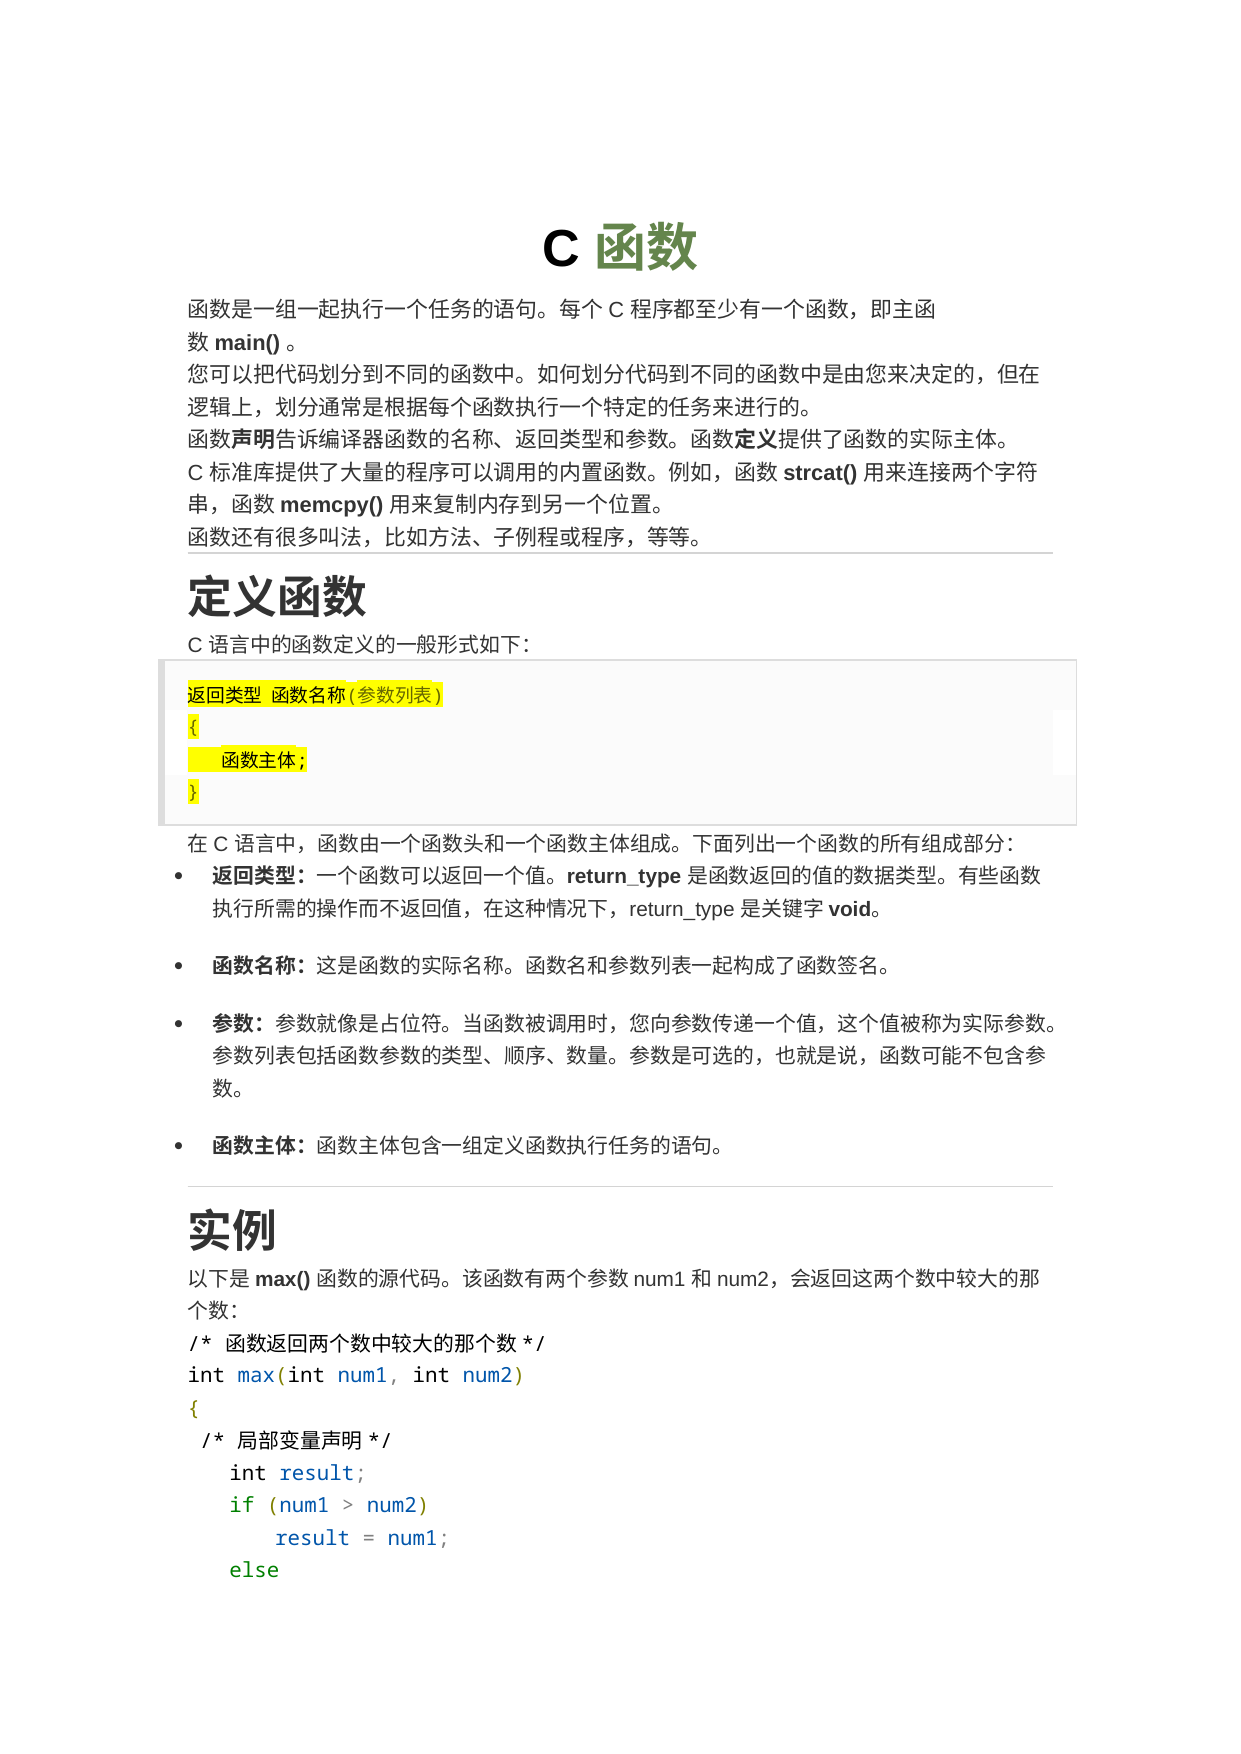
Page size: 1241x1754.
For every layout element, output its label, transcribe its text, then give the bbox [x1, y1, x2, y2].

text else [187, 1553, 1053, 1586]
text } [165, 757, 1076, 824]
text C 函数 [187, 194, 1053, 292]
text 实例 [187, 1187, 1053, 1261]
text int result; [187, 1456, 1053, 1488]
text 在 C 语言中，函数由一个函数头和一个函数主体组成。下面列出一个函数的所有组成部分： [187, 826, 1053, 858]
text { [187, 1391, 1053, 1423]
text 定义函数 [187, 553, 1053, 627]
text { [187, 710, 1053, 743]
text 函数还有很多叫法，比如方法、子例程或程序，等等。 [187, 519, 1053, 552]
list 函数名称：这是函数的实际名称。函数名和参数列表一起构成了函数签名。 [175, 948, 1053, 981]
text if (num1 > num2) [187, 1488, 1053, 1521]
text 返回类型 函数名称(参数列表) [165, 661, 1076, 710]
text C 语言中的函数定义的一般形式如下： [187, 627, 1053, 659]
text 函数是一组一起执行一个任务的语句。每个 C 程序都至少有一个函数，即主函数 main() 。 [187, 292, 1053, 357]
text 您可以把代码划分到不同的函数中。如何划分代码到不同的函数中是由您来决定的，但在逻辑上，划分通常是根据每个函数执行一个特定的任务来进行的。 [187, 357, 1053, 422]
text /* 函数返回两个数中较大的那个数 */ [187, 1326, 1053, 1358]
list 函数主体：函数主体包含一组定义函数执行任务的语句。 [175, 1128, 1053, 1161]
list 返回类型：一个函数可以返回一个值。return_type 是函数返回的值的数据类型。有些函数执行所需的操作而不返回值，在这种情况下，return_type 是关键字 void。 [175, 858, 1053, 923]
text result = num1; [231, 1521, 1053, 1553]
text 以下是 max() 函数的源代码。该函数有两个参数 num1 和 num2，会返回这两个数中较大的那个数： [187, 1261, 1053, 1326]
text int max(int num1, int num2) [187, 1358, 1053, 1391]
list 参数：参数就像是占位符。当函数被调用时，您向参数传递一个值，这个值被称为实际参数。参数列表包括函数参数的类型、顺序、数量。参数是可选的，也就是说，函数可能不包含参数。 [175, 1006, 1053, 1103]
text 函数主体; [187, 743, 1053, 757]
text /* 局部变量声明 */ [187, 1423, 1053, 1456]
text 函数声明告诉编译器函数的名称、返回类型和参数。函数定义提供了函数的实际主体。 [187, 422, 1053, 454]
text C 标准库提供了大量的程序可以调用的内置函数。例如，函数 strcat() 用来连接两个字符串，函数 memcpy() 用来复制内存到另一个位置。 [187, 454, 1053, 519]
